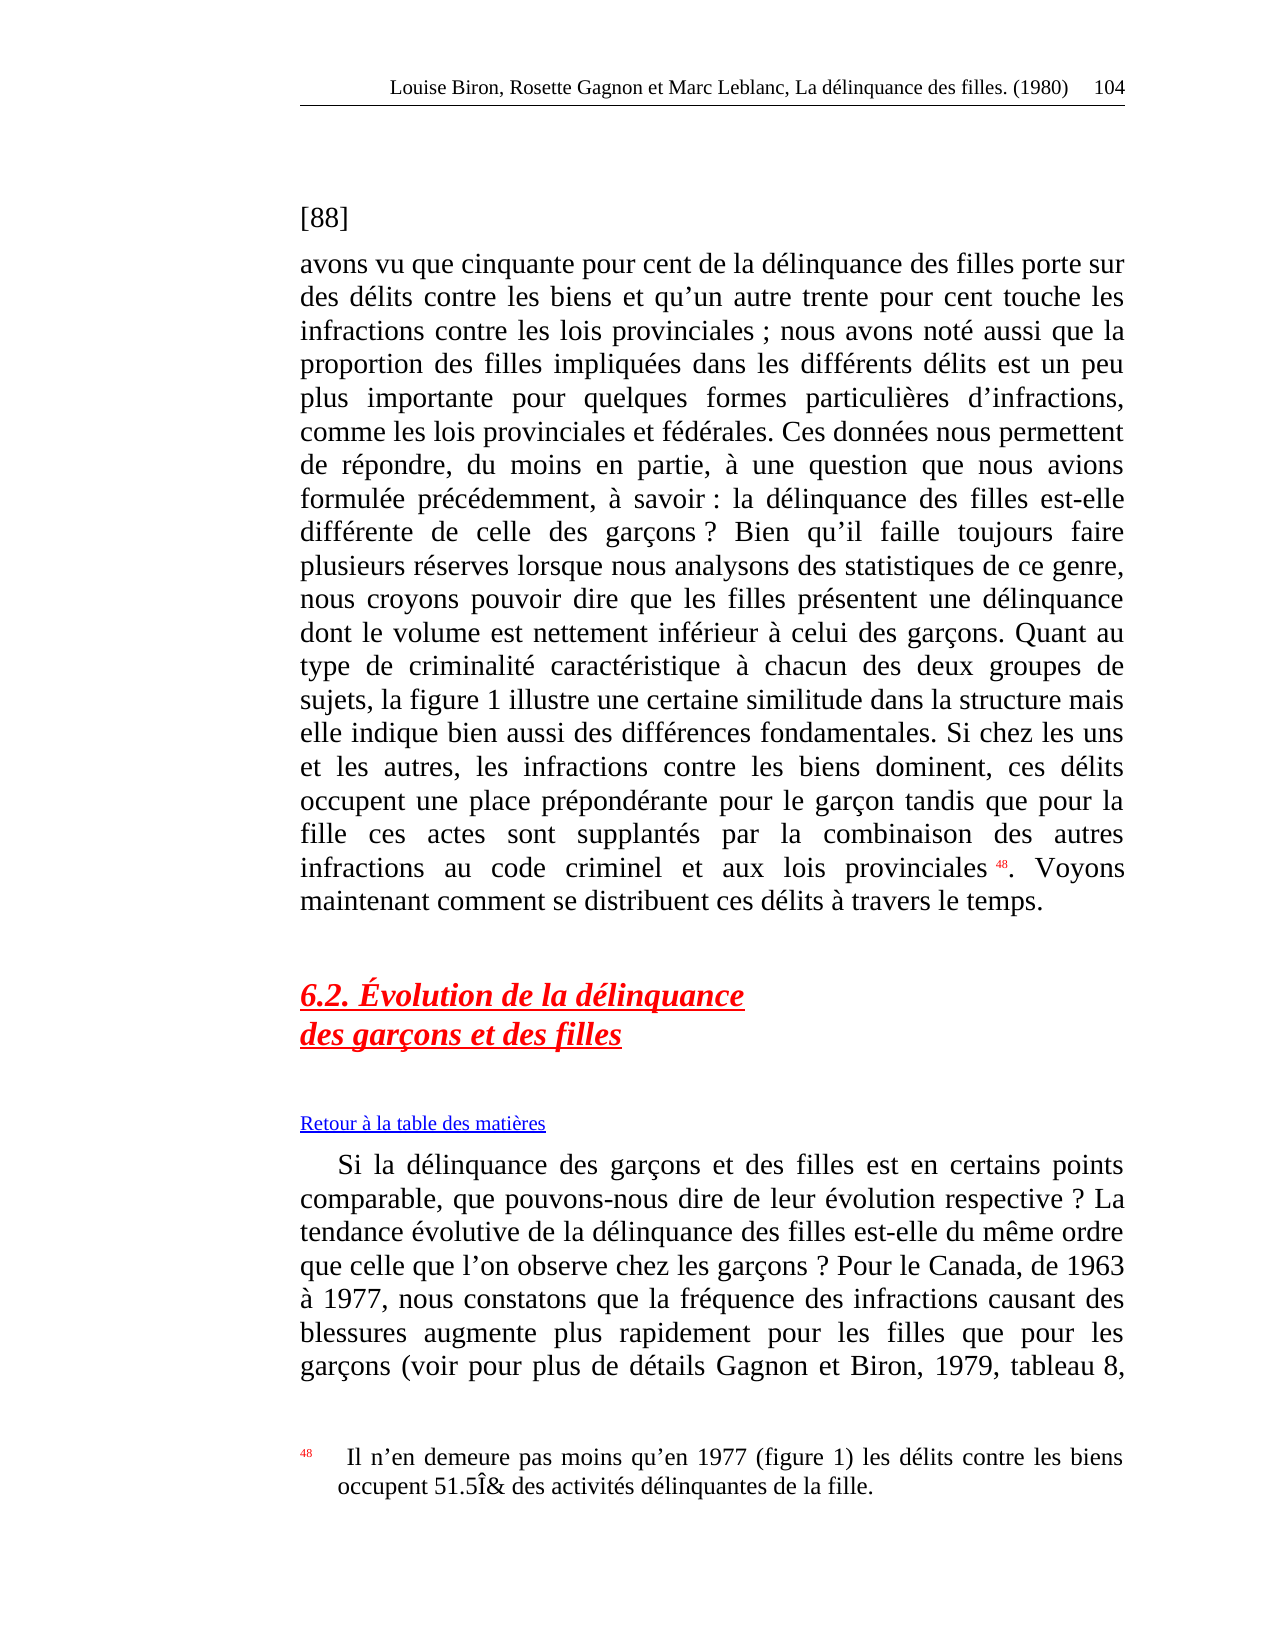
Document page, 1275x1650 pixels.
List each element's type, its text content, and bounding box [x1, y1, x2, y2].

text Retour à la table des matières [300, 1111, 1116, 1135]
text 6.2. Évolution de la délinquance des garçons et des filles [300, 975, 1125, 1052]
text [88] [300, 200, 1125, 233]
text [300, 1147, 1125, 1382]
text avons vu que cinquante pour cent de la délinquance des filles porte sur des délits contre les biens et qu’un autre trente pour cent touche les infractions contre les lois provinciales ; nous avons noté aussi que la proportion des filles impliquées dans les différents délits est un peu plus importante pour quelques formes particulières d’infractions, comme les lois provinciales et fédérales. Ces données nous permettent de répondre, du moins en partie, à une question que nous avions formulée précédemment, à savoir : la délinquance des filles est-elle différente de celle des garçons ? Bien qu’il faille toujours faire plusieurs réserves lorsque nous analysons des statistiques de ce genre, nous croyons pouvoir dire que les filles présentent une délinquance dont le volume est nettement inférieur à celui des garçons. Quant au type de criminalité caractéristique à chacun des deux groupes de sujets, la figure 1 illustre une certaine similitude dans la structure mais elle indique bien aussi des différences fondamentales. Si chez les uns et les autres, les infractions contre les biens dominent, ces délits occupent une place prépondérante pour le garçon tandis que pour la fille ces actes sont supplantés par la combinaison des autres infractions au code criminel et aux lois provinciales . Voyons maintenant comment se distribuent ces délits à travers le temps. [300, 246, 1125, 917]
